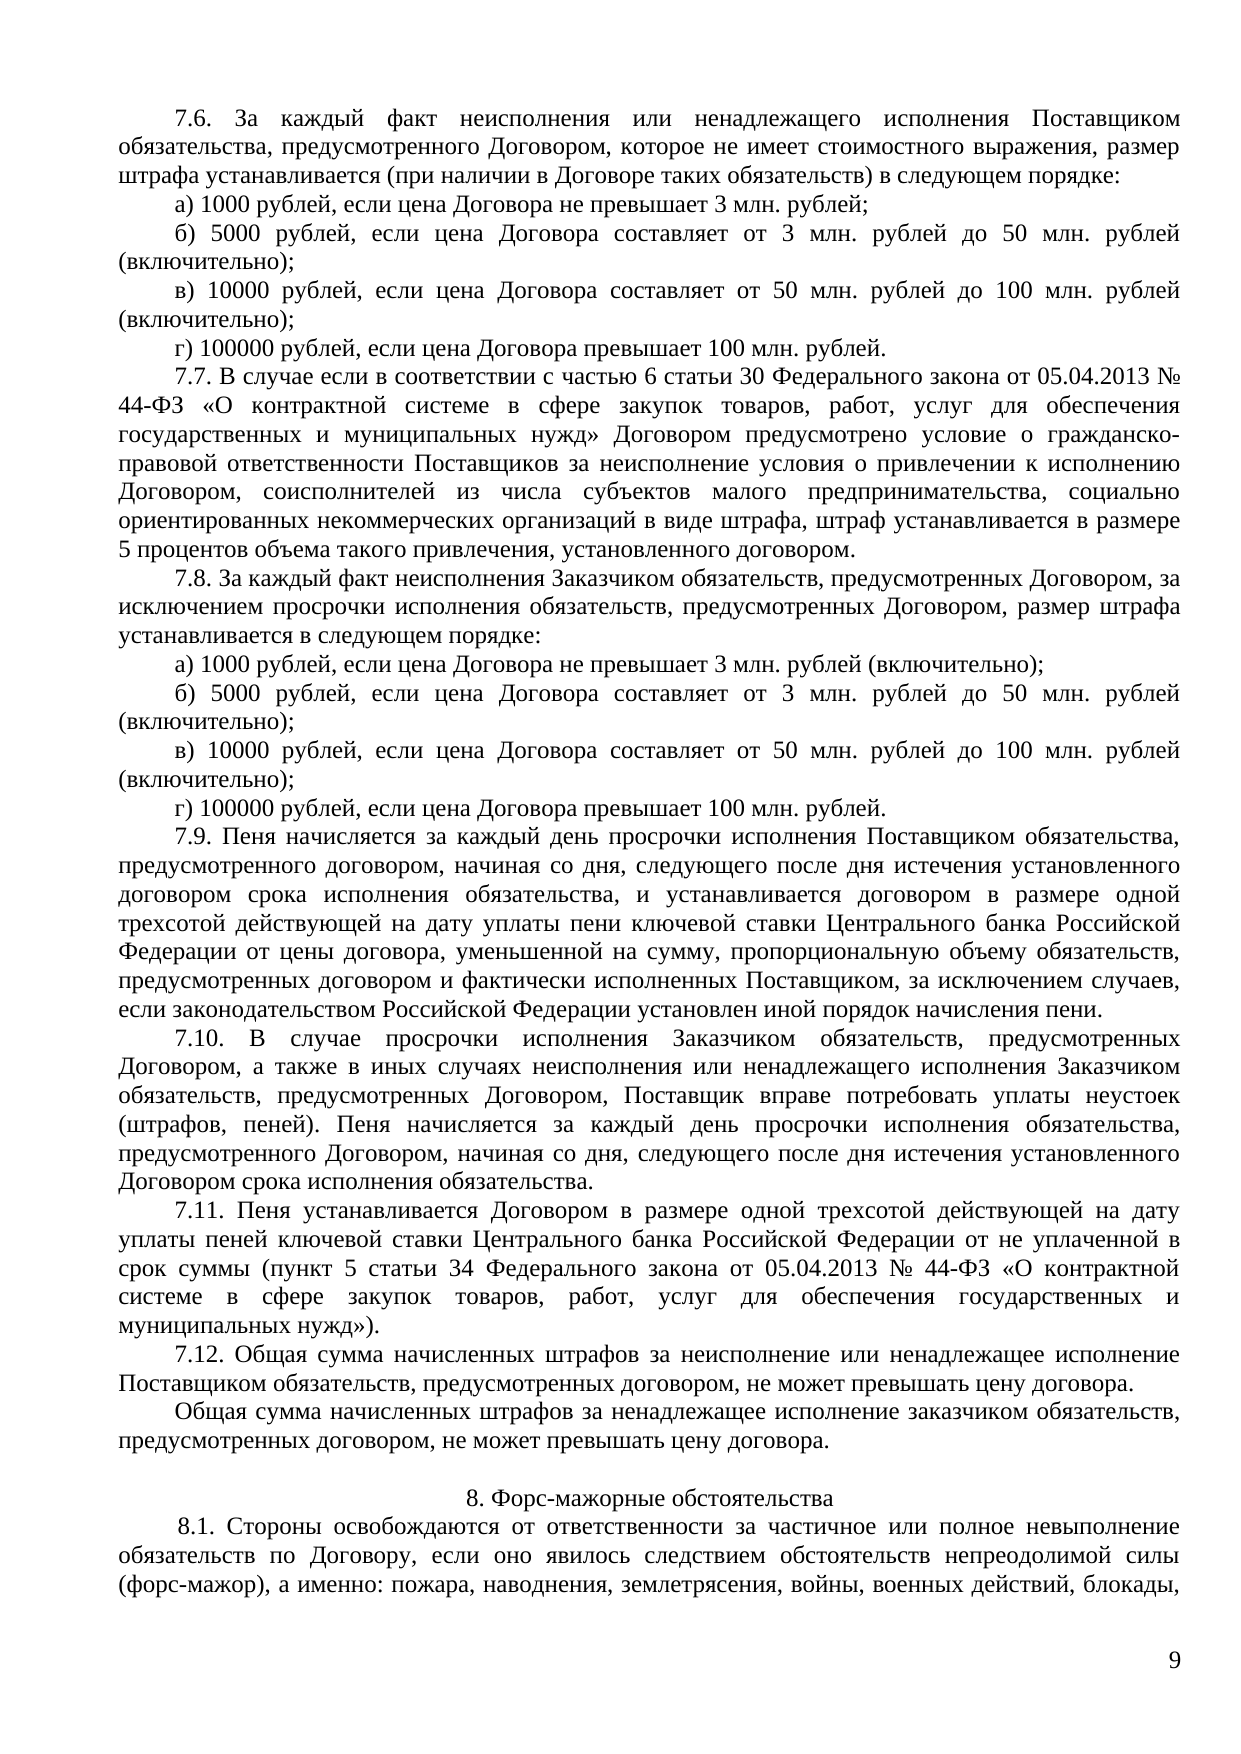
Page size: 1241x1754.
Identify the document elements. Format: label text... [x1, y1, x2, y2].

text 7.8. За каждый факт неисполнения Заказчиком обязательств, предусмотренных Договором, за исключением просрочки исполнения обязательств, предусмотренных Договором, размер штрафа устанавливается в следующем порядке: [118, 563, 1181, 649]
text 7.11. Пеня устанавливается Договором в размере одной трехсотой действующей на дату уплаты пеней ключевой ставки Центрального банка Российской Федерации от не уплаченной в срок суммы (пункт 5 статьи 34 Федерального закона от 05.04.2013 № 44-ФЗ «О контрактной системе в сфере закупок товаров, работ, услуг для обеспечения государственных и муниципальных нужд»). [118, 1195, 1181, 1339]
text 7.6. За каждый факт неисполнения или ненадлежащего исполнения Поставщиком обязательства, предусмотренного Договором, которое не имеет стоимостного выражения, размер штрафа устанавливается (при наличии в Договоре таких обязательств) в следующем порядке: [118, 103, 1181, 189]
text а) 1000 рублей, если цена Договора не превышает 3 млн. рублей (включительно); [118, 649, 1181, 678]
text г) 100000 рублей, если цена Договора превышает 100 млн. рублей. [118, 333, 1181, 361]
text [118, 1511, 1181, 1598]
text а) 1000 рублей, если цена Договора не превышает 3 млн. рублей; [118, 189, 1181, 218]
text 8. Форс-мажорные обстоятельства [118, 1483, 1181, 1511]
text 7.10. В случае просрочки исполнения Заказчиком обязательств, предусмотренных Договором, а также в иных случаях неисполнения или ненадлежащего исполнения Заказчиком обязательств, предусмотренных Договором, Поставщик вправе потребовать уплаты неустоек (штрафов, пеней). Пеня начисляется за каждый день просрочки исполнения обязательства, предусмотренного Договором, начиная со дня, следующего после дня истечения установленного Договором срока исполнения обязательства. [118, 1023, 1181, 1195]
text в) 10000 рублей, если цена Договора составляет от 50 млн. рублей до 100 млн. рублей (включительно); [118, 275, 1181, 333]
text б) 5000 рублей, если цена Договора составляет от 3 млн. рублей до 50 млн. рублей (включительно); [118, 218, 1181, 275]
text в) 10000 рублей, если цена Договора составляет от 50 млн. рублей до 100 млн. рублей (включительно); [118, 735, 1181, 793]
text Общая сумма начисленных штрафов за ненадлежащее исполнение заказчиком обязательств, предусмотренных договором, не может превышать цену договора. [118, 1396, 1181, 1454]
text 7.9. Пеня начисляется за каждый день просрочки исполнения Поставщиком обязательства, предусмотренного договором, начиная со дня, следующего после дня истечения установленного договором срока исполнения обязательства, и устанавливается договором в размере одной трехсотой действующей на дату уплаты пени ключевой ставки Центрального банка Российской Федерации от цены договора, уменьшенной на сумму, пропорциональную объему обязательств, предусмотренных договором и фактически исполненных Поставщиком, за исключением случаев, если законодательством Российской Федерации установлен иной порядок начисления пени. [118, 821, 1181, 1023]
text б) 5000 рублей, если цена Договора составляет от 3 млн. рублей до 50 млн. рублей (включительно); [118, 678, 1181, 735]
text г) 100000 рублей, если цена Договора превышает 100 млн. рублей. [118, 793, 1181, 821]
text 7.12. Общая сумма начисленных штрафов за неисполнение или ненадлежащее исполнение Поставщиком обязательств, предусмотренных договором, не может превышать цену договора. [118, 1339, 1181, 1396]
text 7.7. В случае если в соответствии с частью 6 статьи 30 Федерального закона от 05.04.2013 № 44-ФЗ «О контрактной системе в сфере закупок товаров, работ, услуг для обеспечения государственных и муниципальных нужд» Договором предусмотрено условие о гражданско-правовой ответственности Поставщиков за неисполнение условия о привлечении к исполнению Договором, соисполнителей из числа субъектов малого предпринимательства, социально ориентированных некоммерческих организаций в виде штрафа, штраф устанавливается в размере 5 процентов объема такого привлечения, установленного договором. [118, 361, 1181, 563]
